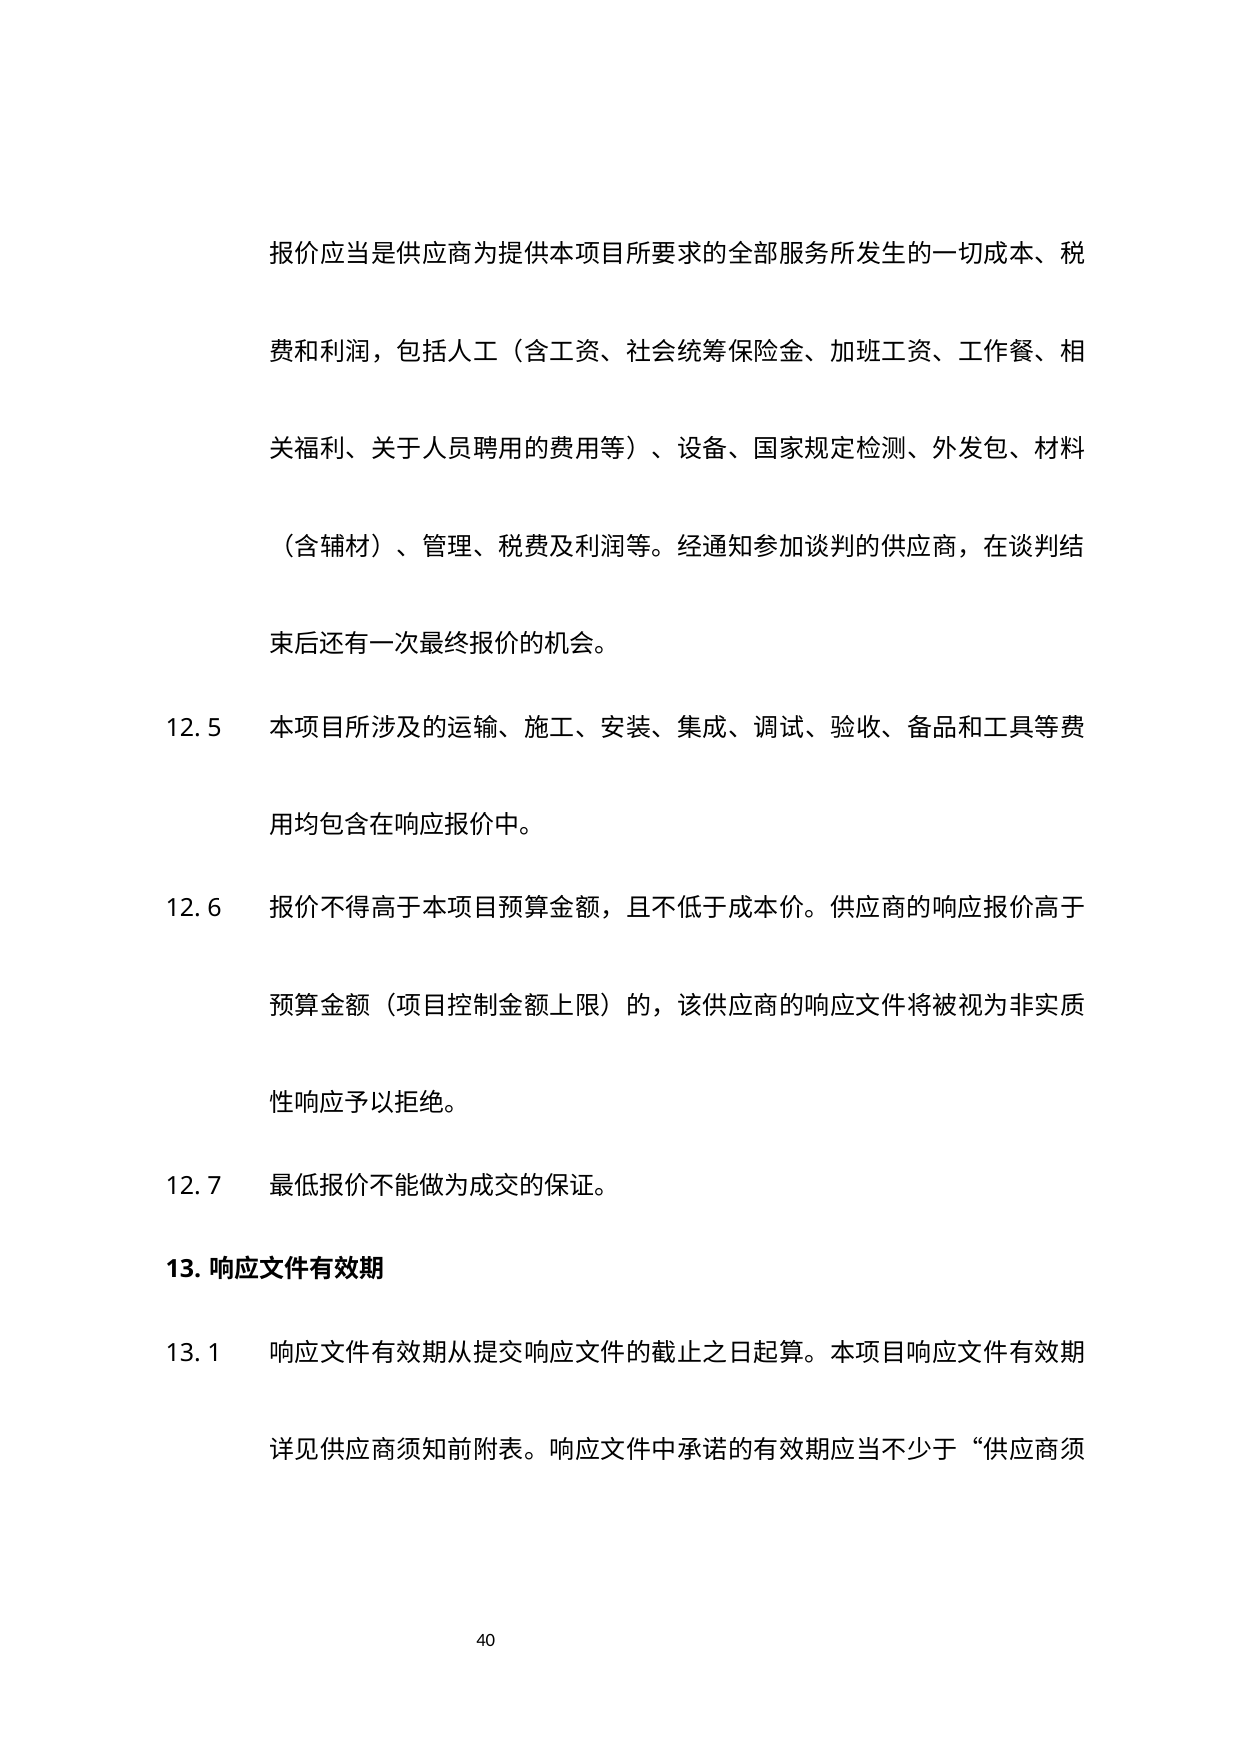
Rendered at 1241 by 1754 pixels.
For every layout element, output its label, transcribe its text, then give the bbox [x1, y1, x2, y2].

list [165, 219, 1087, 674]
list 最低报价不能做为成交的保证。 [165, 1151, 1087, 1216]
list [165, 1318, 1087, 1480]
list 响应文件有效期 [165, 1234, 1087, 1299]
list 本项目所涉及的运输、施工、安装、集成、调试、验收、备品和工具等费用均包含在响应报价中。 [165, 693, 1087, 855]
list 报价不得高于本项目预算金额，且不低于成本价。供应商的响应报价高于预算金额（项目控制金额上限）的，该供应商的响应文件将被视为非实质性响应予以拒绝。 [165, 873, 1087, 1133]
